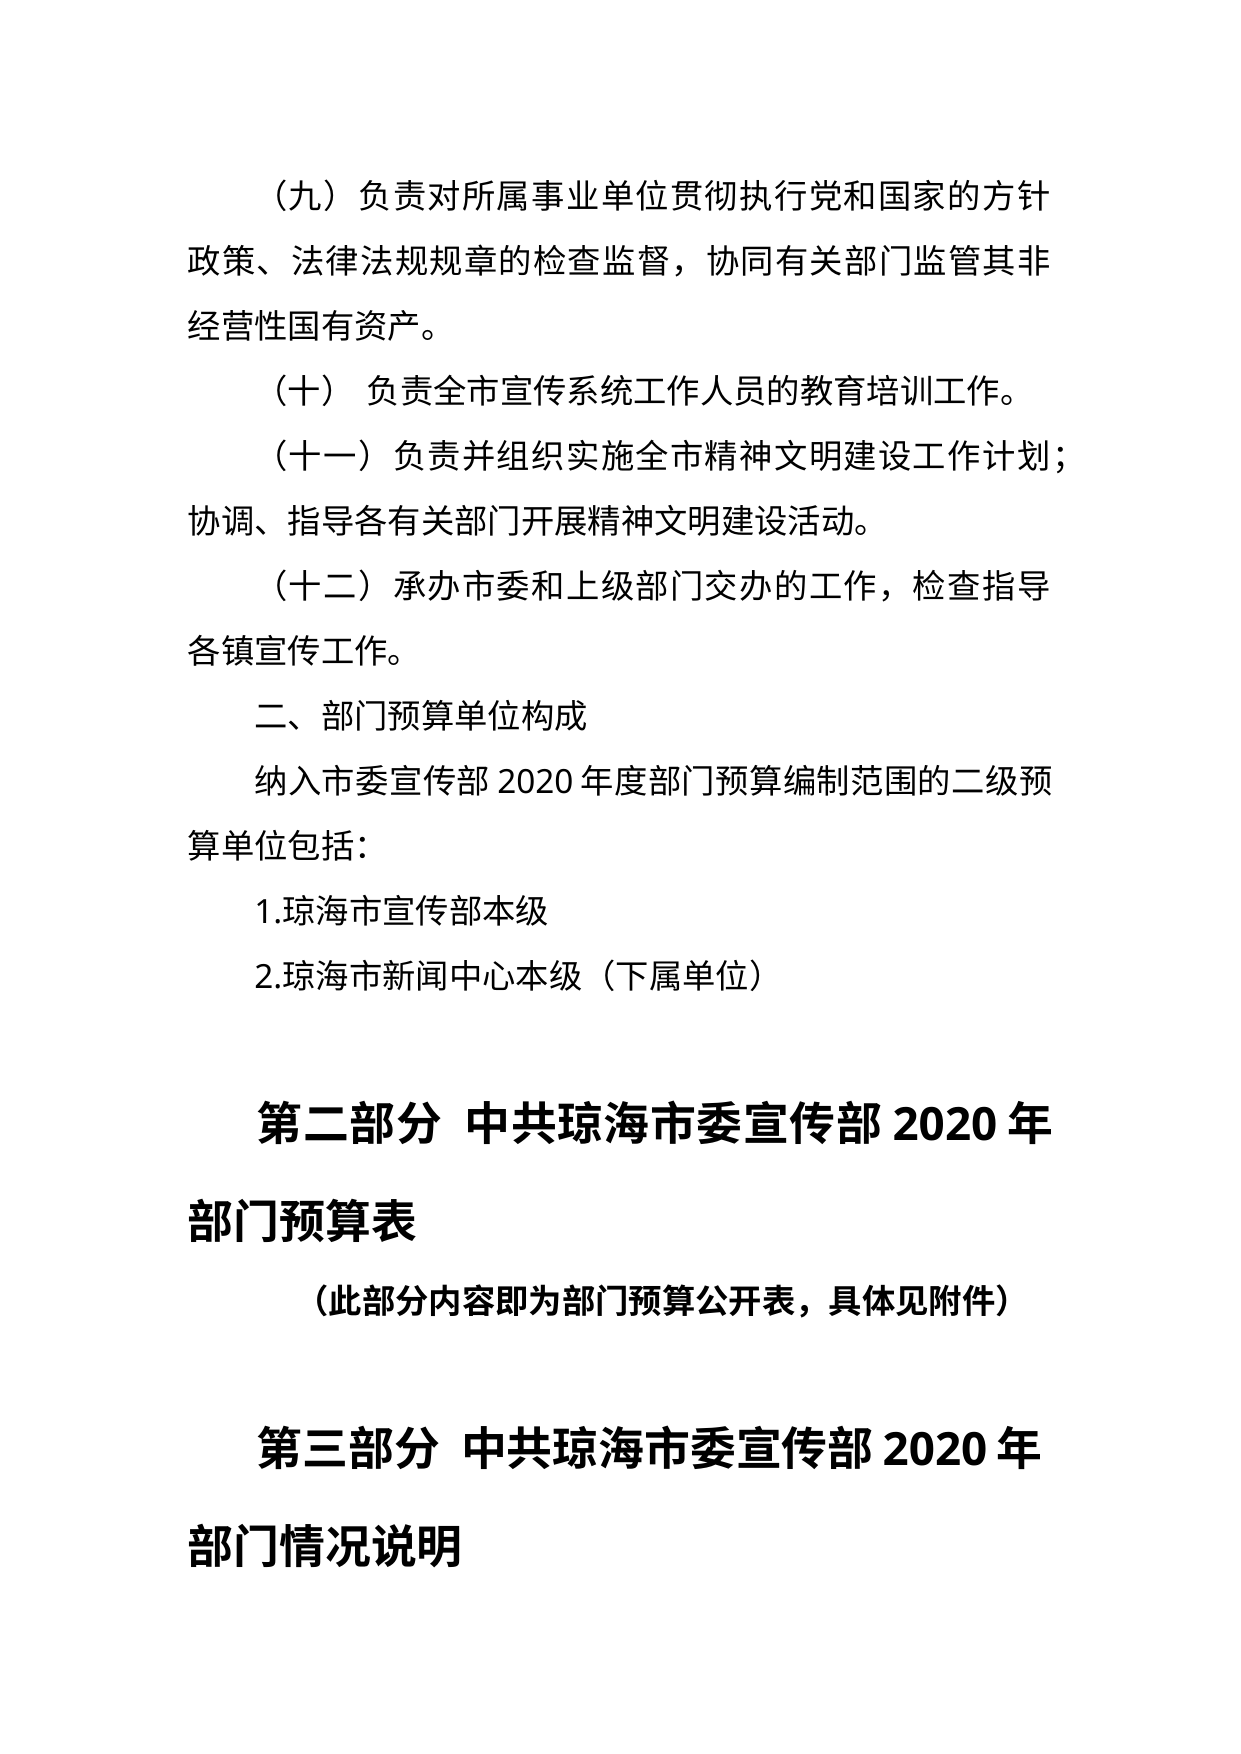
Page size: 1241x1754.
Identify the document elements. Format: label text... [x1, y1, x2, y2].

list 部门预算单位构成 [187, 682, 1053, 747]
text （十二）承办市委和上级部门交办的工作，检查指导各镇宣传工作。 [187, 552, 1053, 682]
text （十一）负责并组织实施全市精神文明建设工作计划；协调、指导各有关部门开展精神文明建设活动。 [187, 422, 1053, 552]
text （此部分内容即为部门预算公开表，具体见附件） [271, 1267, 1053, 1332]
text 第三部分 中共琼海市委宣传部2020年部门情况说明 [187, 1397, 1053, 1592]
text 2.琼海市新闻中心本级（下属单位） [187, 942, 1053, 1007]
text （九）负责对所属事业单位贯彻执行党和国家的方针政策、法律法规规章的检查监督，协同有关部门监管其非经营性国有资产。 [187, 162, 1053, 357]
text 第二部分 中共琼海市委宣传部2020年部门预算表 [187, 1072, 1053, 1267]
text 纳入市委宣传部2020年度部门预算编制范围的二级预算单位包括： [187, 747, 1053, 877]
list 负责全市宣传系统工作人员的教育培训工作。 [254, 357, 1053, 422]
text 1.琼海市宣传部本级 [187, 877, 1053, 942]
